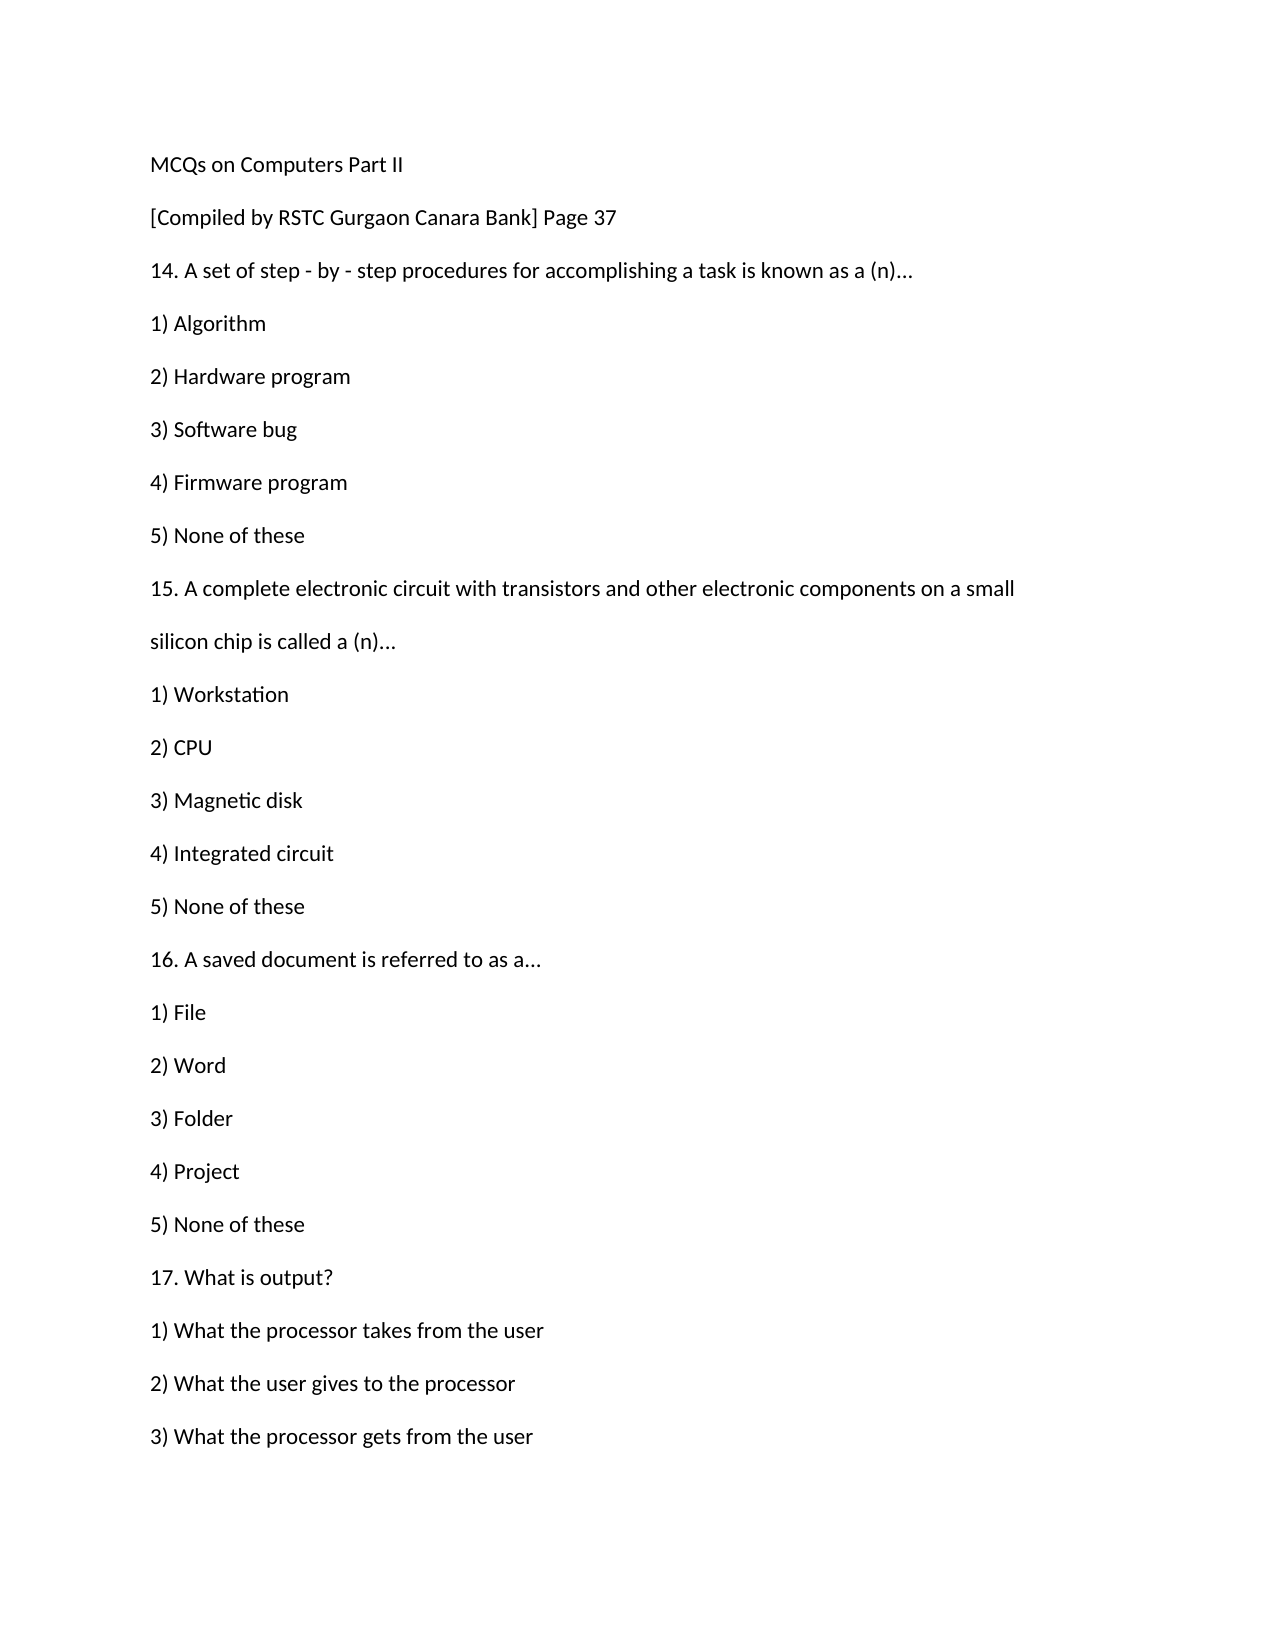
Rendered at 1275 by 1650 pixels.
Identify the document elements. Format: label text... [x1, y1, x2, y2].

text 3) Magnetic disk [150, 786, 1125, 814]
text silicon chip is called a (n)... [150, 627, 1125, 655]
text MCQs on Computers Part II [150, 150, 1125, 178]
text 1) Algorithm [150, 309, 1125, 337]
text 1) Workstation [150, 680, 1125, 708]
text 2) Word [150, 1051, 1125, 1079]
text [Compiled by RSTC Gurgaon Canara Bank] Page 37 [150, 203, 1125, 231]
text 2) CPU [150, 733, 1125, 761]
text 3) Software bug [150, 415, 1125, 443]
text 2) What the user gives to the processor [150, 1369, 1125, 1397]
text 4) Project [150, 1157, 1125, 1185]
text 4) Integrated circuit [150, 839, 1125, 867]
text 5) None of these [150, 521, 1125, 549]
text 1) File [150, 998, 1125, 1026]
text 5) None of these [150, 1210, 1125, 1238]
text 3) What the processor gets from the user [150, 1422, 1125, 1451]
text 16. A saved document is referred to as a... [150, 945, 1125, 973]
text 17. What is output? [150, 1263, 1125, 1291]
text 2) Hardware program [150, 362, 1125, 390]
text 5) None of these [150, 892, 1125, 920]
text 1) What the processor takes from the user [150, 1316, 1125, 1344]
text 15. A complete electronic circuit with transistors and other electronic components on a small [150, 574, 1125, 602]
text 4) Firmware program [150, 468, 1125, 496]
text 3) Folder [150, 1104, 1125, 1132]
text 14. A set of step - by - step procedures for accomplishing a task is known as a (n)... [150, 256, 1125, 284]
